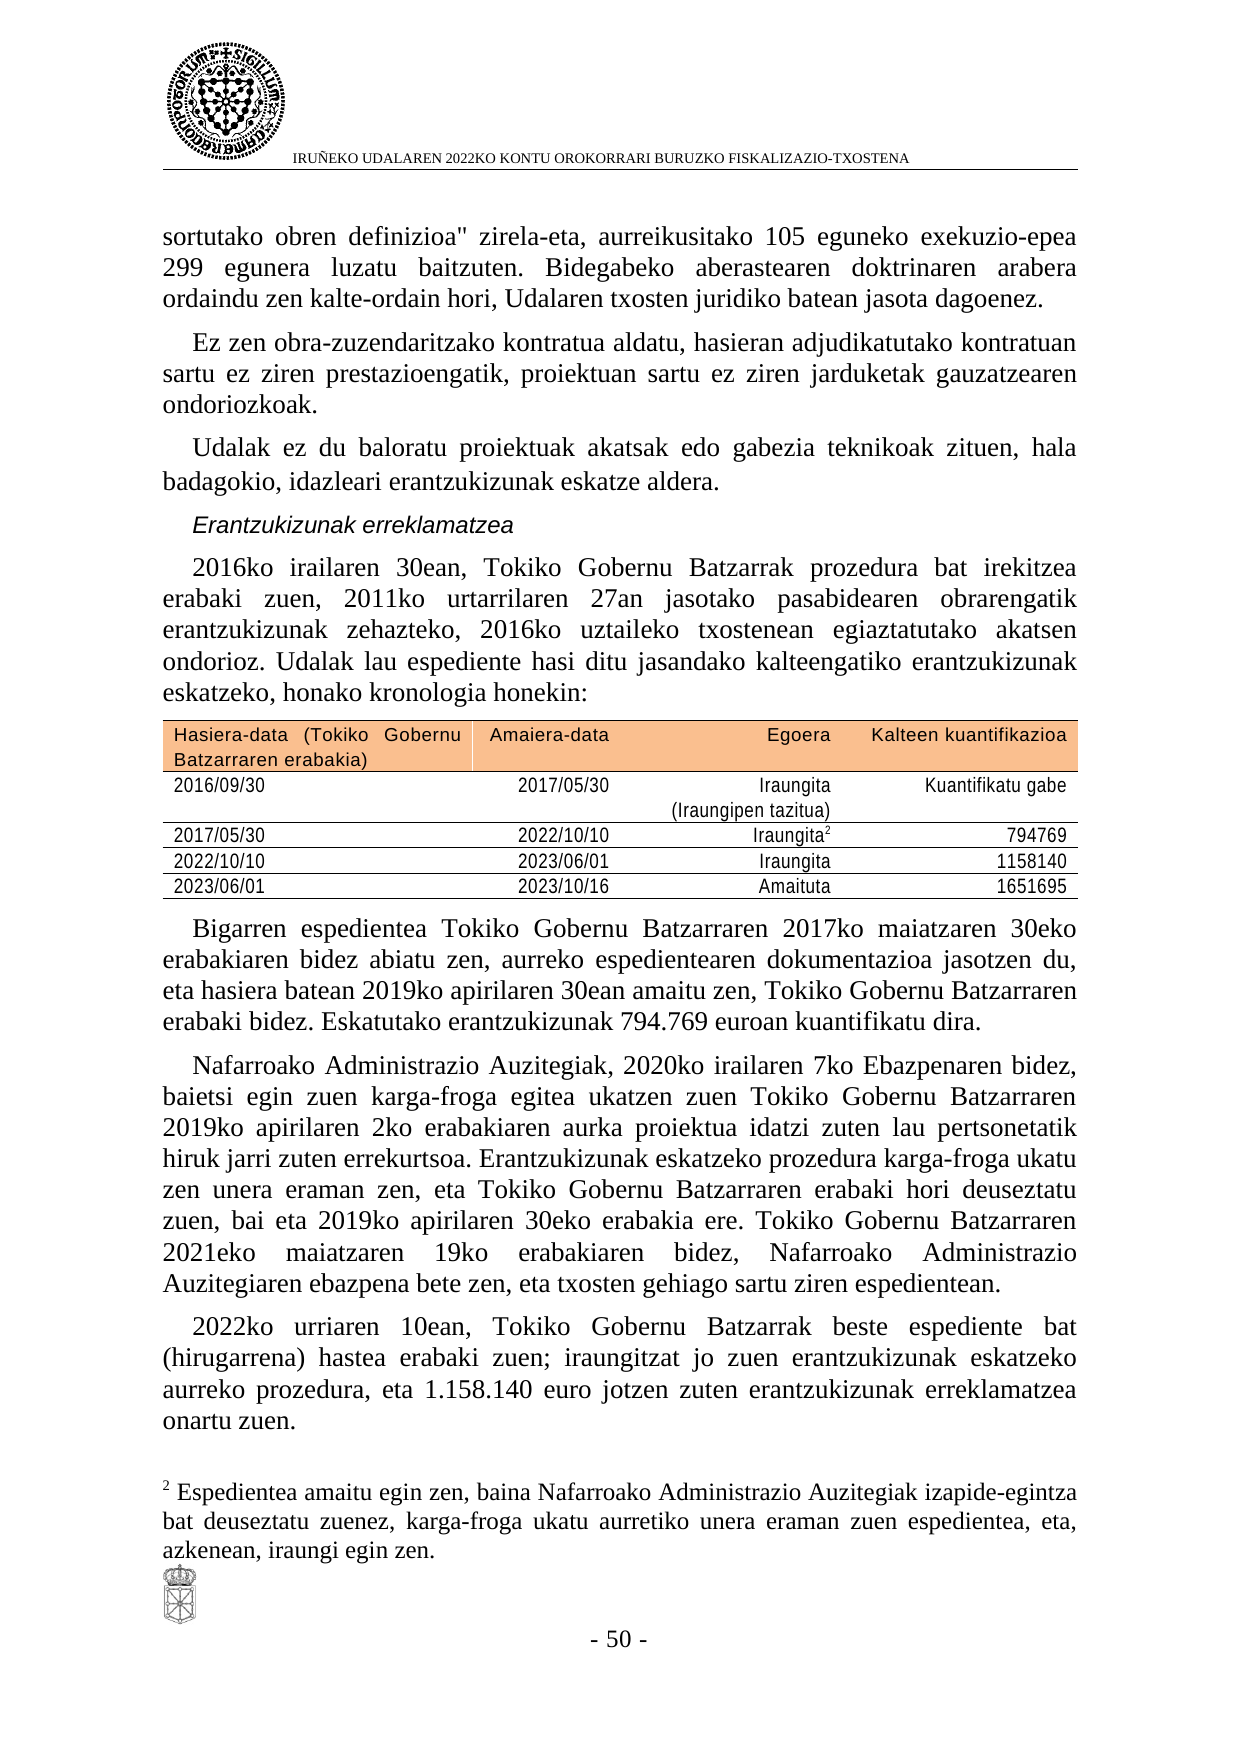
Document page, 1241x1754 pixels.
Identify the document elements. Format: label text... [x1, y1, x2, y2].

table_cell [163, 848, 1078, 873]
picture [162, 1563, 197, 1625]
picture [162, 38, 289, 164]
text Nafarroako Administrazio Auzitegiak, 2020ko irailaren 7ko Ebazpenaren bidez, baietsi egin zuen karga-froga egitea ukatzen zuen Tokiko Gobernu Batzarraren 2019ko apirilaren 2ko erabakiaren aurka proiektua idatzi zuten lau pertsonetatik hiruk jarri zuten errekurtsoa. Erantzukizunak eskatzeko prozedura karga-froga ukatu zen unera eraman zen, eta Tokiko Gobernu Batzarraren erabaki hori deuseztatu zuen, bai eta 2019ko apirilaren 30eko erabakia ere. Tokiko Gobernu Batzarraren 2021eko maiatzaren 19ko erabakiaren bidez, Nafarroako Administrazio Auzitegiaren ebazpena bete zen, eta txosten gehiago sartu ziren espedientean. [162, 1049, 1078, 1298]
text Ez zen obra-zuzendaritzako kontratua aldatu, hasieran adjudikatutako kontratuan sartu ez ziren prestazioengatik, proiektuan sartu ez ziren jarduketak gauzatzearen ondoriozkoak. [162, 326, 1078, 419]
text Udalak ez du baloratu proiektuak akatsak edo gabezia teknikoak zituen, hala badagokio, idazleari erantzukizunak eskatze aldera. [162, 432, 1078, 496]
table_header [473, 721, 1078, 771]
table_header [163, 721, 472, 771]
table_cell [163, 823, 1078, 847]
text 2022ko urriaren 10ean, Tokiko Gobernu Batzarrak beste espediente bat (hirugarrena) hastea erabaki zuen; iraungitzat jo zuen erantzukizunak eskatzeko aurreko prozedura, eta 1.158.140 euro jotzen zuten erantzukizunak erreklamatzea onartu zuen. [162, 1310, 1078, 1435]
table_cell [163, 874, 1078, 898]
text Erantzukizunak erreklamatzea [162, 511, 1078, 539]
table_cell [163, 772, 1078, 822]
text Bigarren espedientea Tokiko Gobernu Batzarraren 2017ko maiatzaren 30eko erabakiaren bidez abiatu zen, aurreko espedientearen dokumentazioa jasotzen du, eta hasiera batean 2019ko apirilaren 30ean amaitu zen, Tokiko Gobernu Batzarraren erabaki bidez. Eskatutako erantzukizunak 794.769 euroan kuantifikatu dira. [162, 912, 1078, 1036]
text 2016ko irailaren 30ean, Tokiko Gobernu Batzarrak prozedura bat irekitzea erabaki zuen, 2011ko urtarrilaren 27an jasotako pasabidearen obrarengatik erantzukizunak zehazteko, 2016ko uztaileko txostenean egiaztatutako akatsen ondorioz. Udalak lau espediente hasi ditu jasandako kalteengatiko erantzukizunak eskatzeko, honako kronologia honekin: [162, 551, 1078, 707]
